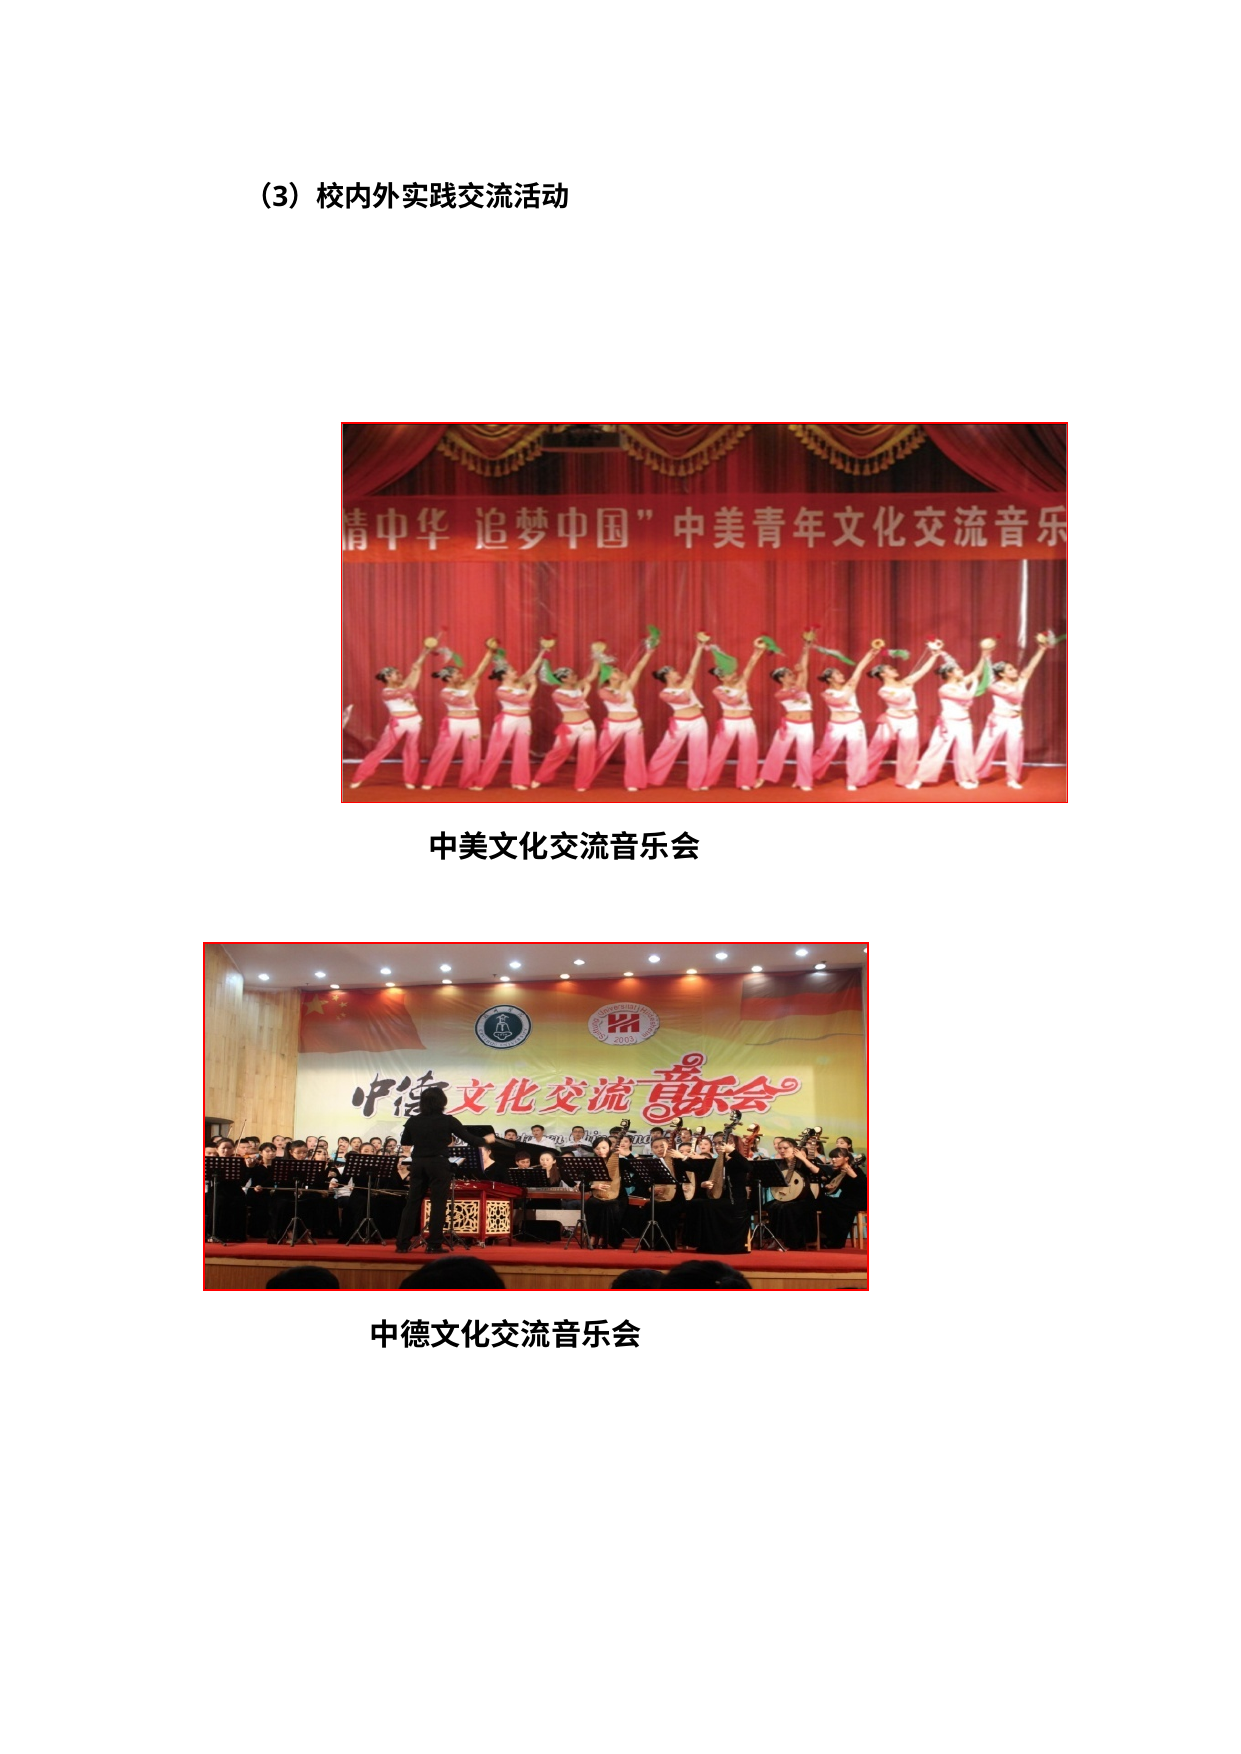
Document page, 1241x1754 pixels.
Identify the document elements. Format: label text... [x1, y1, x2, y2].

picture [205, 944, 867, 1289]
text 中德文化交流音乐会 [187, 1299, 1053, 1364]
text 中美文化交流音乐会 [428, 812, 1053, 877]
picture [342, 424, 1067, 802]
text （3）校内外实践交流活动 [187, 162, 1053, 227]
